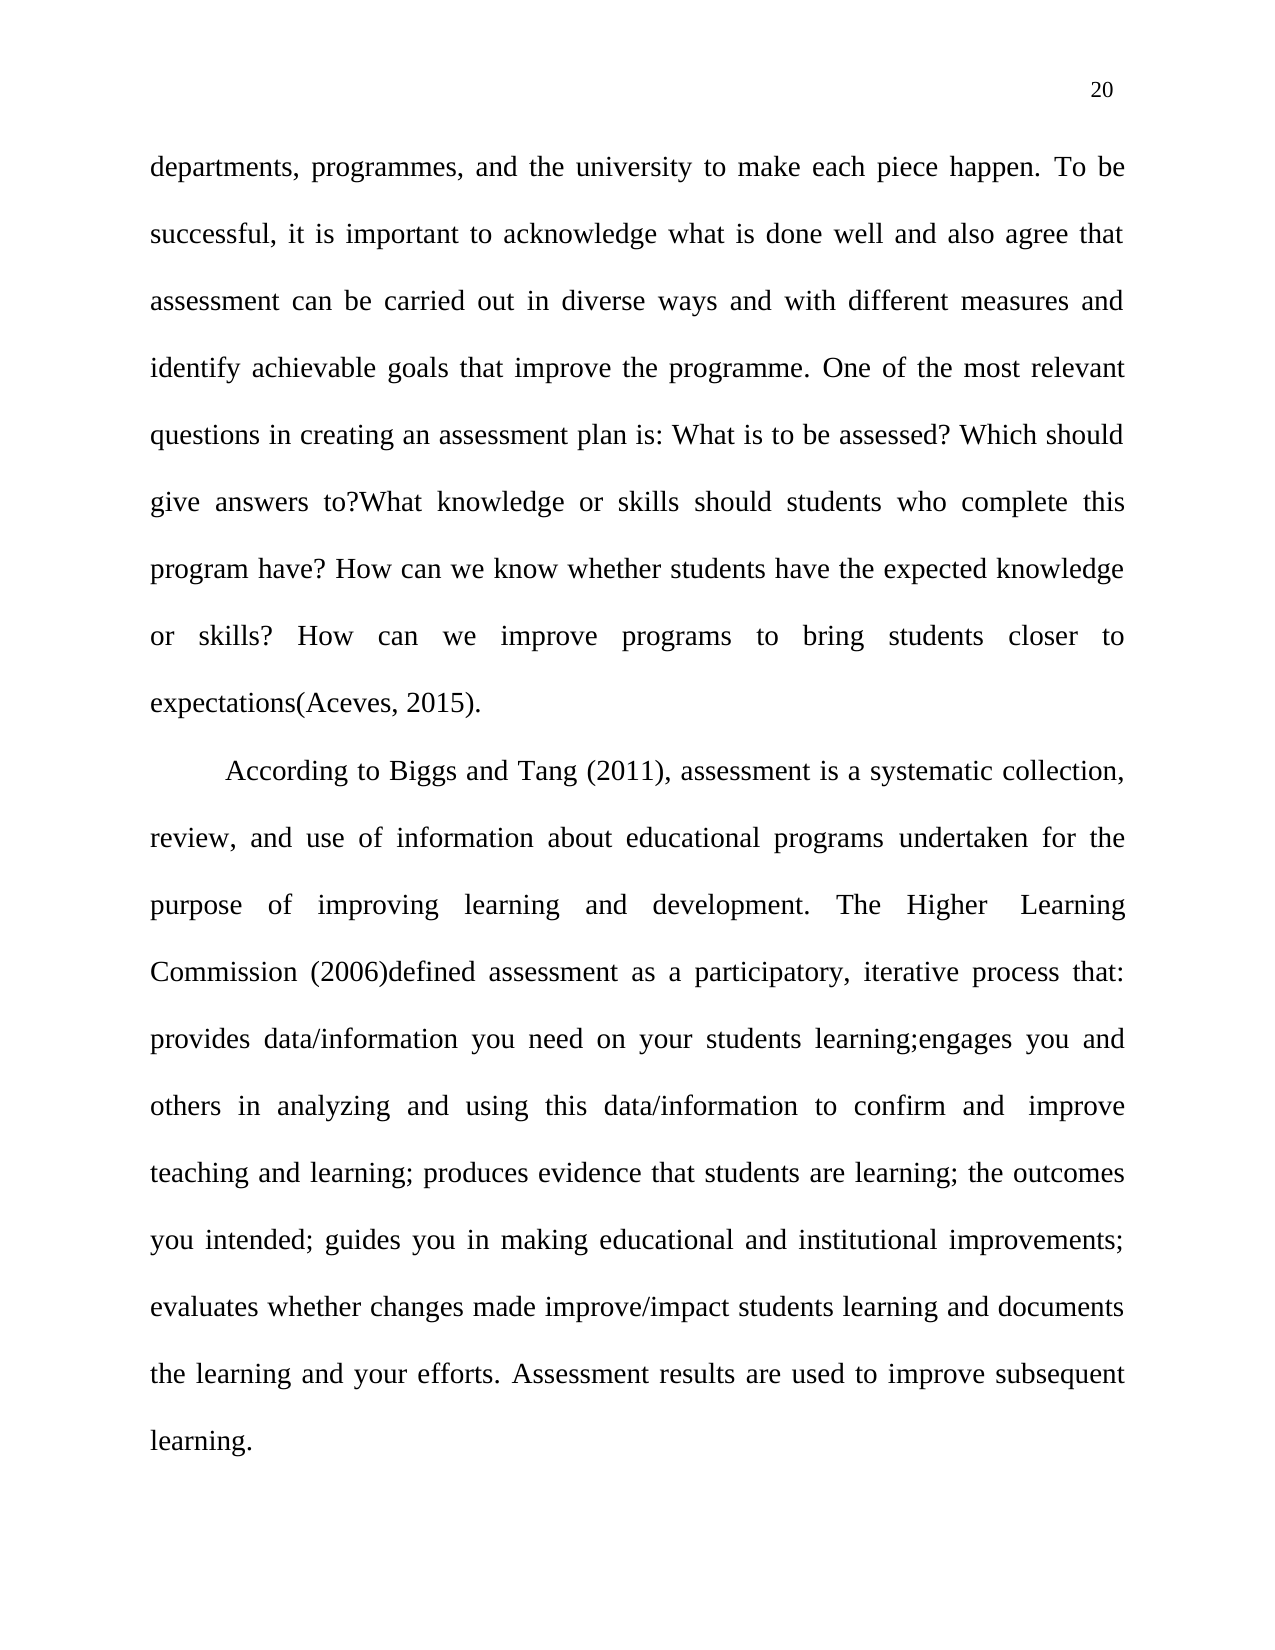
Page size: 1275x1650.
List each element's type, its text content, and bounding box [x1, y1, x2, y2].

text departments, programmes, and the university to make each piece happen. To be successful, it is important to acknowledge what is done well and also agree that assessment can be carried out in diverse ways and with different measures and identify achievable goals that improve the programme. One of the most relevant questions in creating an assessment plan is: What is to be assessed? Which should give answers to?What knowledge or skills should students who complete this program have? How can we know whether students have the expected knowledge or skills? How can we improve programs to bring students closer to expectations(Aceves, 2015). [150, 149, 1125, 719]
text According to Biggs and Tang (2011), assessment is a systematic collection, review, and use of information about educational programs undertaken for the purpose of improving learning and development. The Higher Learning Commission (2006)defined assessment as a participatory, iterative process that: provides data/information you need on your students learning;engages you and others in analyzing and using this data/information to confirm and improve teaching and learning; produces evidence that students are learning; the outcomes you intended; guides you in making educational and institutional improvements; evaluates whether changes made improve/impact students learning and documents the learning and your efforts. Assessment results are used to improve subsequent learning. [150, 753, 1125, 1457]
